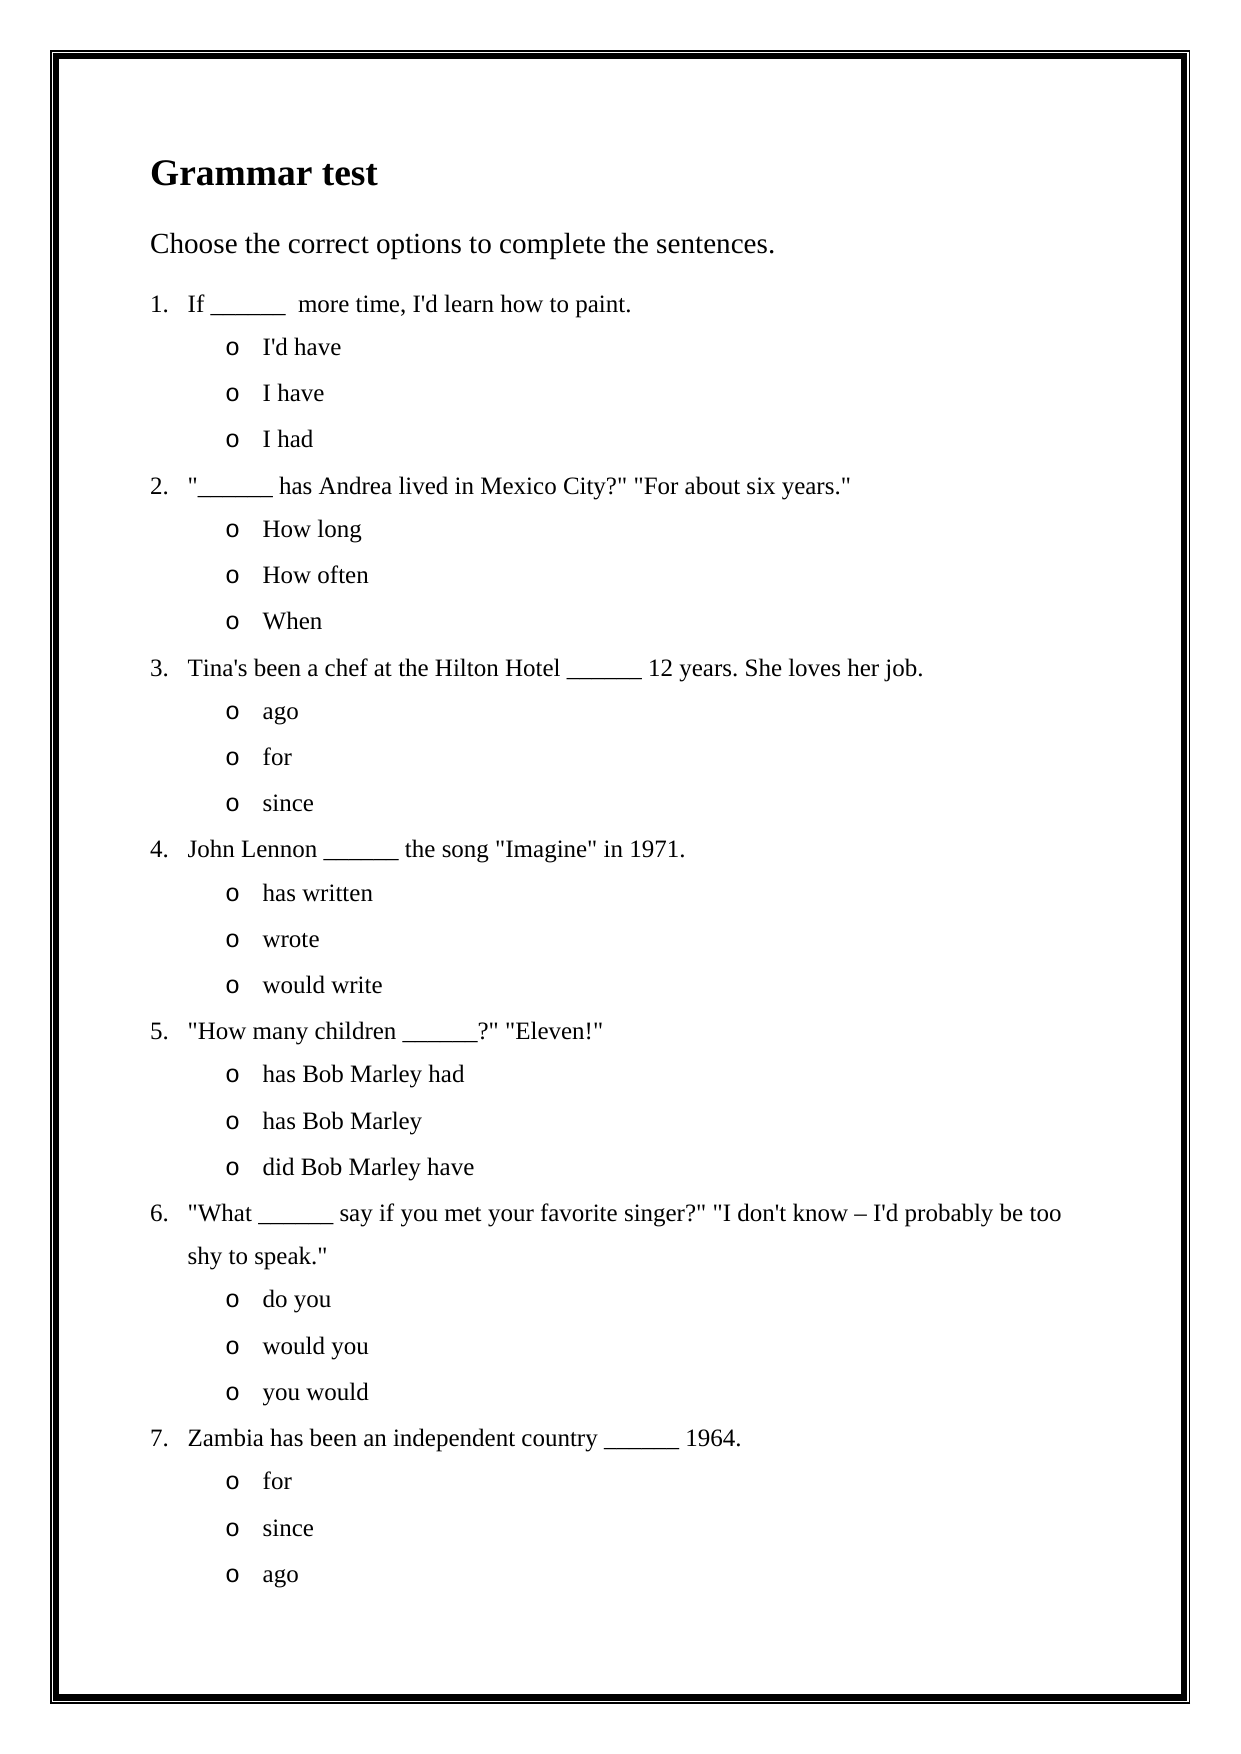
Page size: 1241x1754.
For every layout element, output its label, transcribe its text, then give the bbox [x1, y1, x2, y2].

list ago [225, 1559, 1090, 1590]
list How often [225, 560, 1090, 591]
list do you [225, 1284, 1090, 1315]
list would you [225, 1331, 1090, 1362]
list Zambia has been an independent country ______ 1964. [150, 1423, 1090, 1452]
list John Lennon ______ the song "Imagine" in 1971. [150, 834, 1090, 863]
list I'd have [225, 332, 1090, 363]
list "How many children ______?" "Eleven!" [150, 1016, 1090, 1045]
list "What ______ say if you met your favorite singer?" "I don't know – I'd probably be too shy to speak." [150, 1198, 1090, 1270]
list since [225, 788, 1090, 819]
list since [225, 1513, 1090, 1543]
list I had [225, 424, 1090, 455]
list for [225, 1466, 1090, 1497]
text Choose the correct options to complete the sentences. [150, 227, 1090, 260]
list When [225, 606, 1090, 637]
list "______ has Andrea lived in Mexico City?" "For about six years." [150, 471, 1090, 499]
list did Bob Marley have [225, 1152, 1090, 1183]
list for [225, 742, 1090, 773]
list wrote [225, 924, 1090, 955]
list If ______ more time, I'd learn how to paint. [150, 289, 1090, 318]
list has Bob Marley [225, 1106, 1090, 1137]
list How long [225, 514, 1090, 545]
list Tina's been a chef at the Hilton Hotel ______ 12 years. She loves her job. [150, 653, 1090, 681]
list I have [225, 378, 1090, 409]
list you would [225, 1377, 1090, 1408]
list ago [225, 696, 1090, 727]
list has written [225, 878, 1090, 908]
list has Bob Marley had [225, 1059, 1090, 1090]
text Grammar test [150, 150, 1090, 193]
list would write [225, 970, 1090, 1001]
